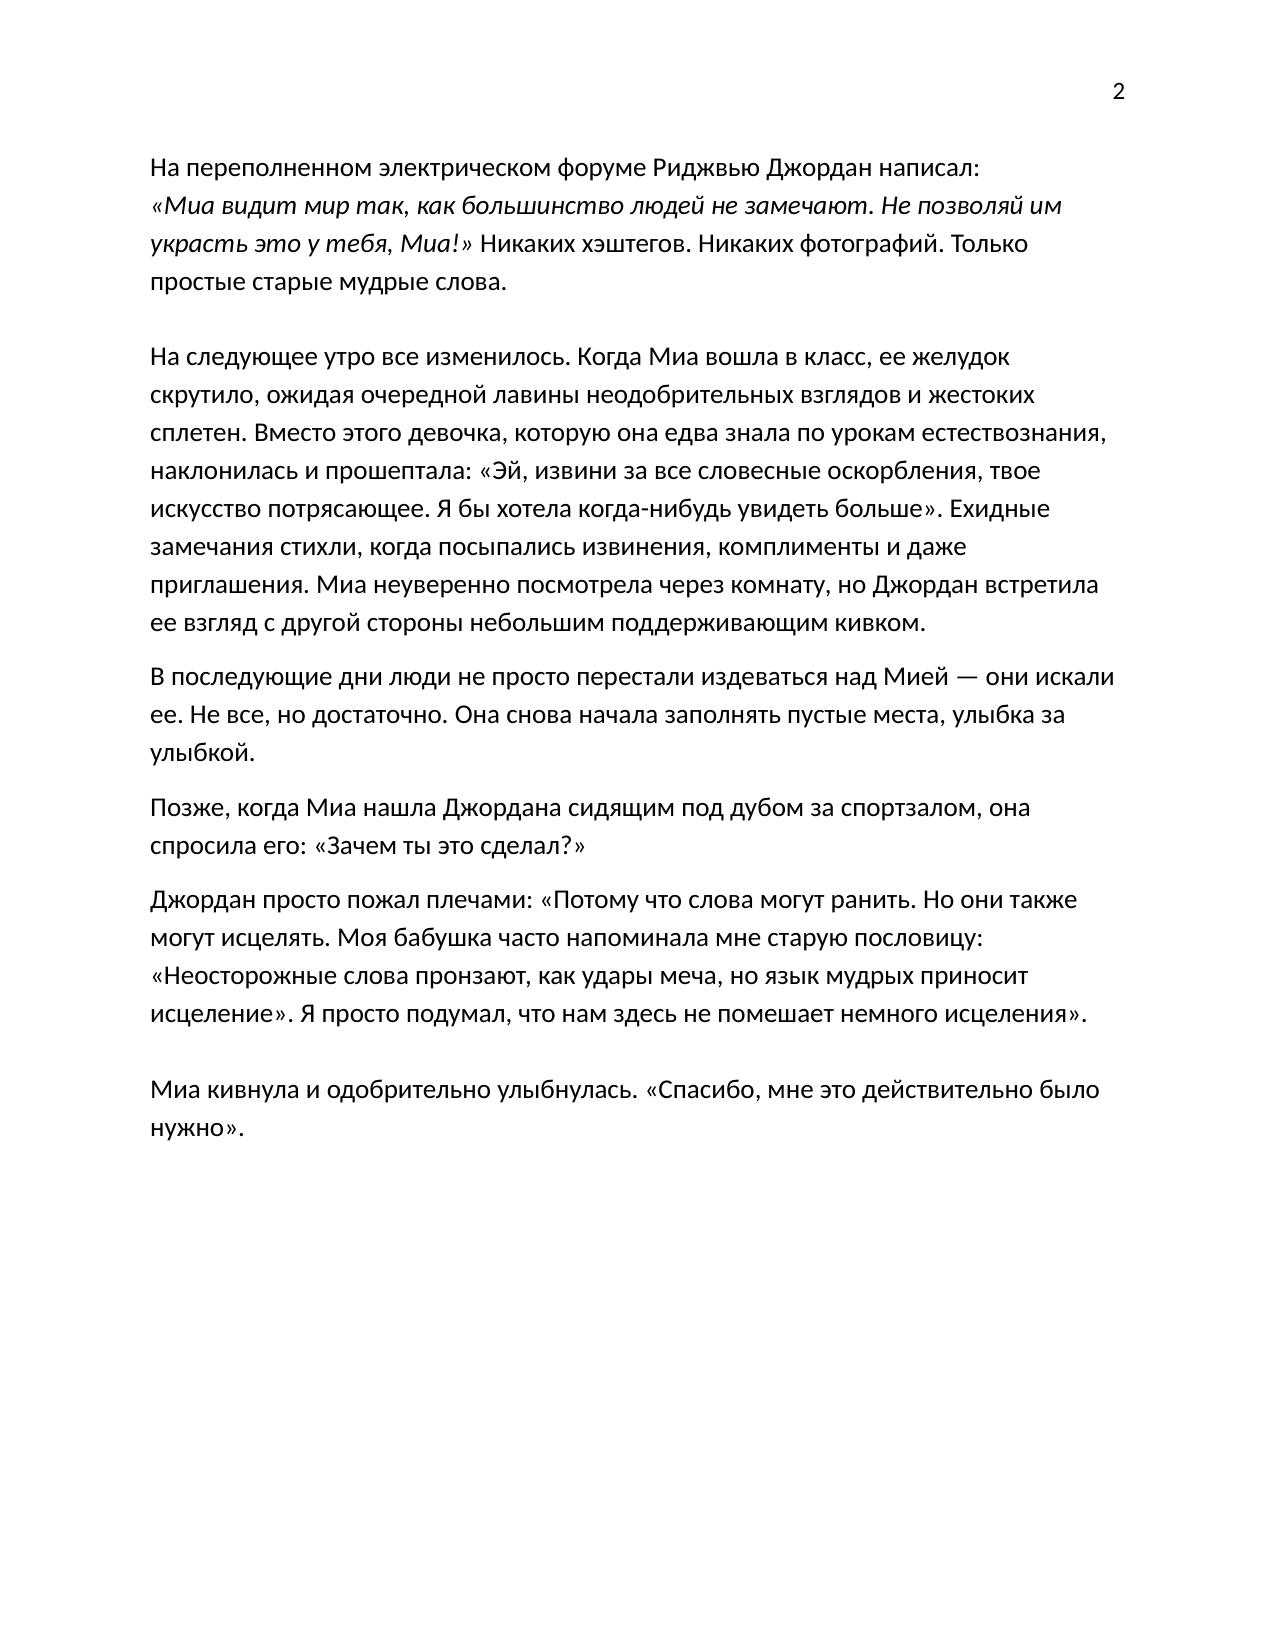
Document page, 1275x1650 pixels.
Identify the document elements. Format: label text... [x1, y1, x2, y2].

text На переполненном электрическом форуме Риджвью Джордан написал: «Миа видит мир так, как большинство людей не замечают. Не позволяй им украсть это у тебя, Миа!» Никаких хэштегов. Никаких фотографий. Только простые старые мудрые слова. На следующее утро все изменилось. Когда Миа вошла в класс, ее желудок скрутило, ожидая очередной лавины неодобрительных взглядов и жестоких сплетен. Вместо этого девочка, которую она едва знала по урокам естествознания, наклонилась и прошептала: «Эй, извини за все словесные оскорбления, твое искусство потрясающее. Я бы хотела когда-нибудь увидеть больше». Ехидные замечания стихли, когда посыпались извинения, комплименты и даже приглашения. Миа неуверенно посмотрела через комнату, но Джордан встретила ее взгляд с другой стороны небольшим поддерживающим кивком. [150, 150, 1125, 638]
text Позже, когда Миа нашла Джордана сидящим под дубом за спортзалом, она спросила его: «Зачем ты это сделал?» [150, 790, 1125, 861]
text Джордан просто пожал плечами: «Потому что слова могут ранить. Но они также могут исцелять. Моя бабушка часто напоминала мне старую пословицу: «Неосторожные слова пронзают, как удары меча, но язык мудрых приносит исцеление». Я просто подумал, что нам здесь не помешает немного исцеления». Миа кивнула и одобрительно улыбнулась. «Спасибо, мне это действительно было нужно». [150, 882, 1125, 1143]
text В последующие дни люди не просто перестали издеваться над Мией — они искали ее. Не все, но достаточно. Она снова начала заполнять пустые места, улыбка за улыбкой. [150, 659, 1125, 768]
